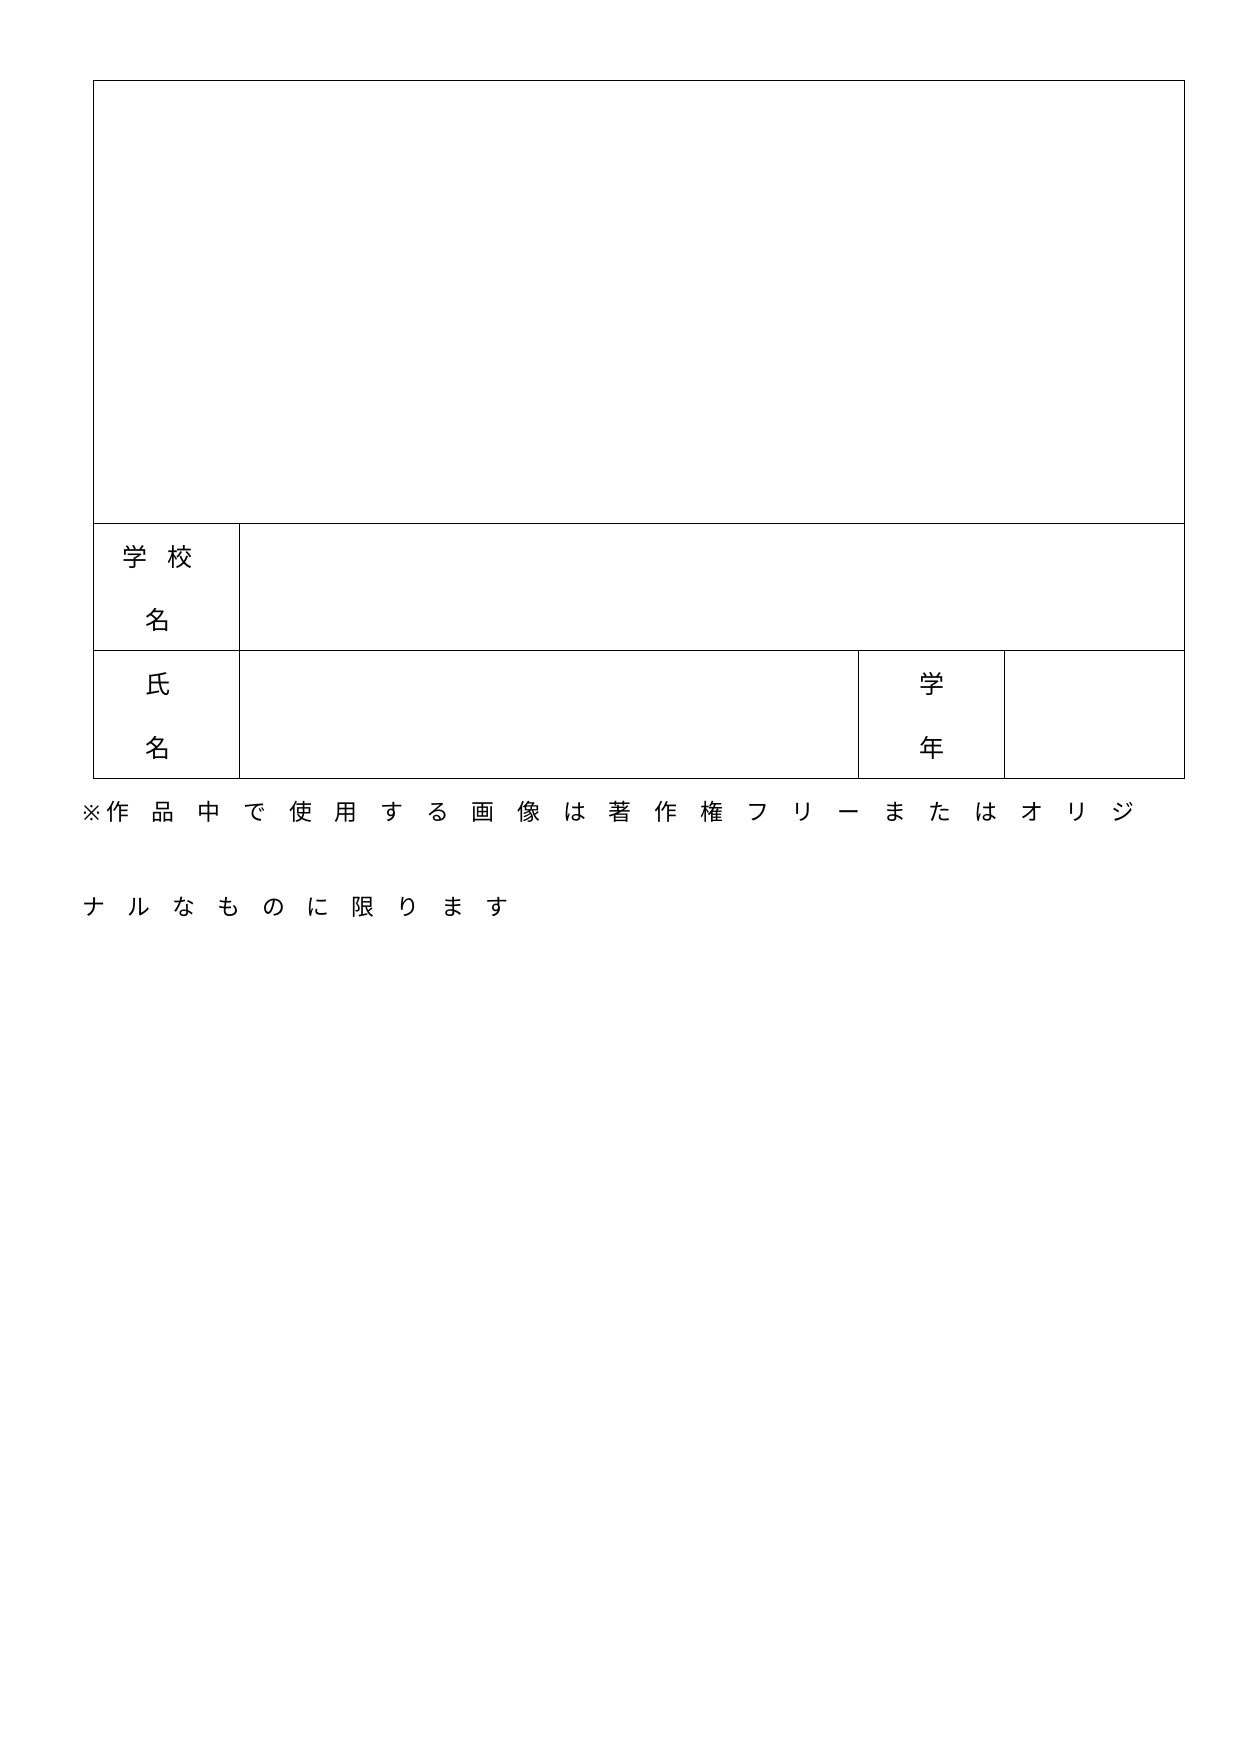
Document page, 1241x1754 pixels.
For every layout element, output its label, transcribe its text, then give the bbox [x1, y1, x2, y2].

table_cell 学 年 [859, 651, 1004, 778]
table_cell 氏 名 [94, 651, 239, 778]
table_cell [240, 651, 858, 778]
table_cell [240, 524, 1184, 650]
table_cell [1005, 651, 1184, 778]
table_header [94, 81, 1184, 523]
table_cell 学校名 [94, 524, 239, 650]
text ※作品中で使用する画像は著作権フリーまたはオリジナルなものに限ります [83, 779, 1158, 937]
